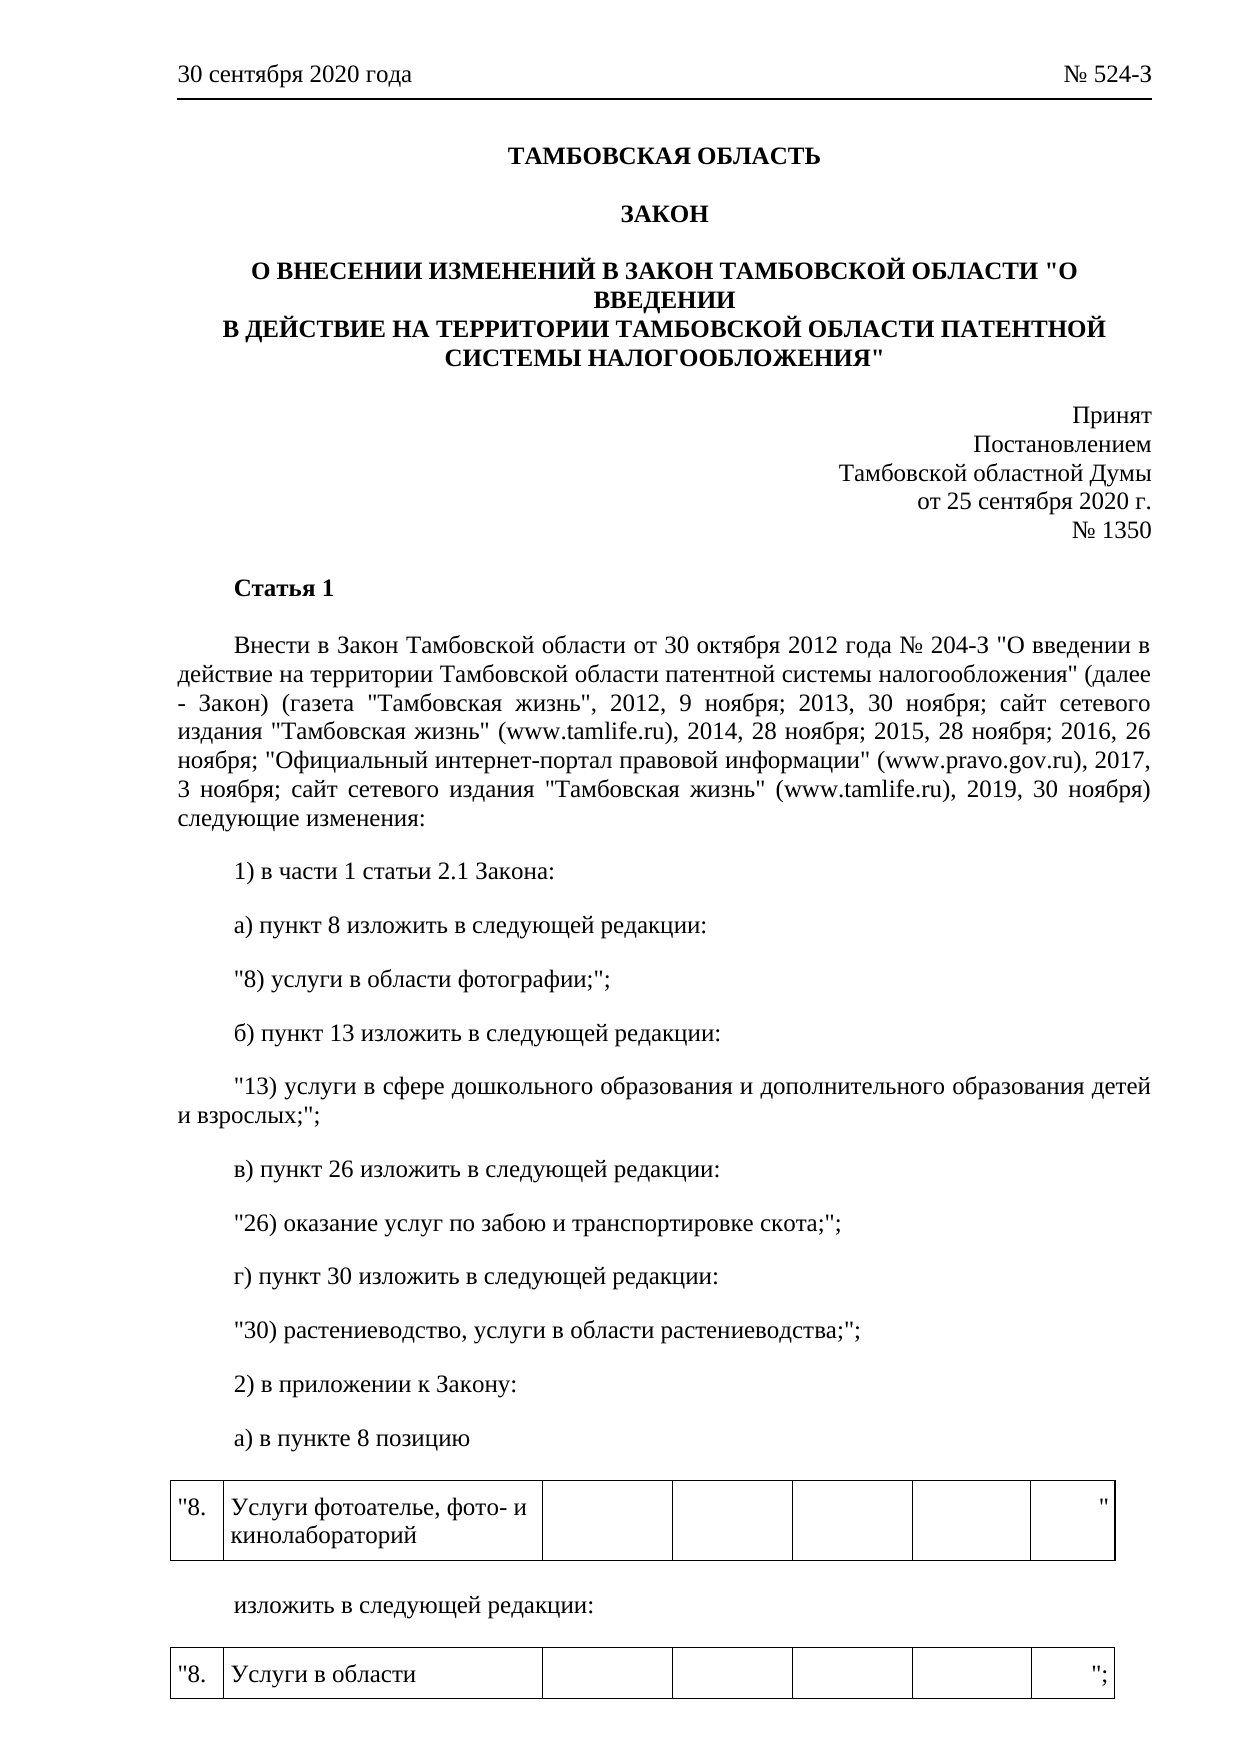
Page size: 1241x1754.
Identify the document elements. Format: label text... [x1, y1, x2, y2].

table_header "8. [171, 1648, 223, 1698]
title ТАМБОВСКАЯ ОБЛАСТЬ [177, 141, 1152, 170]
table_header [673, 1648, 792, 1698]
title Статья 1 [177, 573, 1152, 601]
text а) в пункте 8 позицию [177, 1423, 1152, 1451]
text "30) растениеводство, услуги в области растениеводства;"; [177, 1315, 1152, 1344]
text 2) в приложении к Закону: [177, 1369, 1152, 1398]
text от 25 сентября 2020 г. [177, 486, 1152, 515]
title СИСТЕМЫ НАЛОГООБЛОЖЕНИЯ" [177, 343, 1152, 371]
text г) пункт 30 изложить в следующей редакции: [177, 1261, 1152, 1290]
table_header [673, 1481, 792, 1560]
text в) пункт 26 изложить в следующей редакции: [177, 1154, 1152, 1183]
table_header № 524-З [664, 59, 1152, 88]
text 1) в части 1 статьи 2.1 Закона: [177, 856, 1152, 885]
text "8) услуги в области фотографии;"; [177, 964, 1152, 993]
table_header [224, 1648, 542, 1698]
text "13) услуги в сфере дошкольного образования и дополнительного образования детей и взрослых;"; [177, 1071, 1152, 1129]
table_header " [1031, 1481, 1114, 1560]
text б) пункт 13 изложить в следующей редакции: [177, 1018, 1152, 1046]
table_header "; [1032, 1648, 1114, 1698]
text а) пункт 8 изложить в следующей редакции: [177, 910, 1152, 939]
table_header [793, 1648, 912, 1698]
title ЗАКОН [177, 199, 1152, 228]
table_header [913, 1481, 1030, 1560]
title О ВНЕСЕНИИ ИЗМЕНЕНИЙ В ЗАКОН ТАМБОВСКОЙ ОБЛАСТИ "О ВВЕДЕНИИ [177, 256, 1152, 314]
table_header Услуги фотоателье, фото- и кинолабораторий [224, 1481, 542, 1560]
text изложить в следующей редакции: [177, 1590, 1152, 1618]
text Тамбовской областной Думы [177, 458, 1152, 486]
table_header [543, 1481, 672, 1560]
text № 1350 [177, 515, 1152, 544]
table_header "8. [171, 1481, 223, 1560]
text "26) оказание услуг по забою и транспортировке скота;"; [177, 1208, 1152, 1236]
text Постановлением [177, 429, 1152, 458]
title В ДЕЙСТВИЕ НА ТЕРРИТОРИИ ТАМБОВСКОЙ ОБЛАСТИ ПАТЕНТНОЙ [177, 314, 1152, 343]
table_header [793, 1481, 912, 1560]
text Внести в Закон Тамбовской области от 30 октября 2012 года № 204-З "О введении в действие на территории Тамбовской области патентной системы налогообложения" (далее - Закон) (газета "Тамбовская жизнь", 2012, 9 ноября; 2013, 30 ноября; сайт сетевого издания "Тамбовская жизнь" (www.tamlife.ru), 2014, 28 ноября; 2015, 28 ноября; 2016, 26 ноября; "Официальный интернет-портал правовой информации" (www.pravo.gov.ru), 2017, 3 ноября; сайт сетевого издания "Тамбовская жизнь" (www.tamlife.ru), 2019, 30 ноября) следующие изменения: [177, 630, 1152, 831]
table_header 30 сентября 2020 года [177, 59, 664, 88]
text Принят [177, 400, 1152, 429]
table_header [543, 1648, 672, 1698]
table_header [913, 1648, 1031, 1698]
